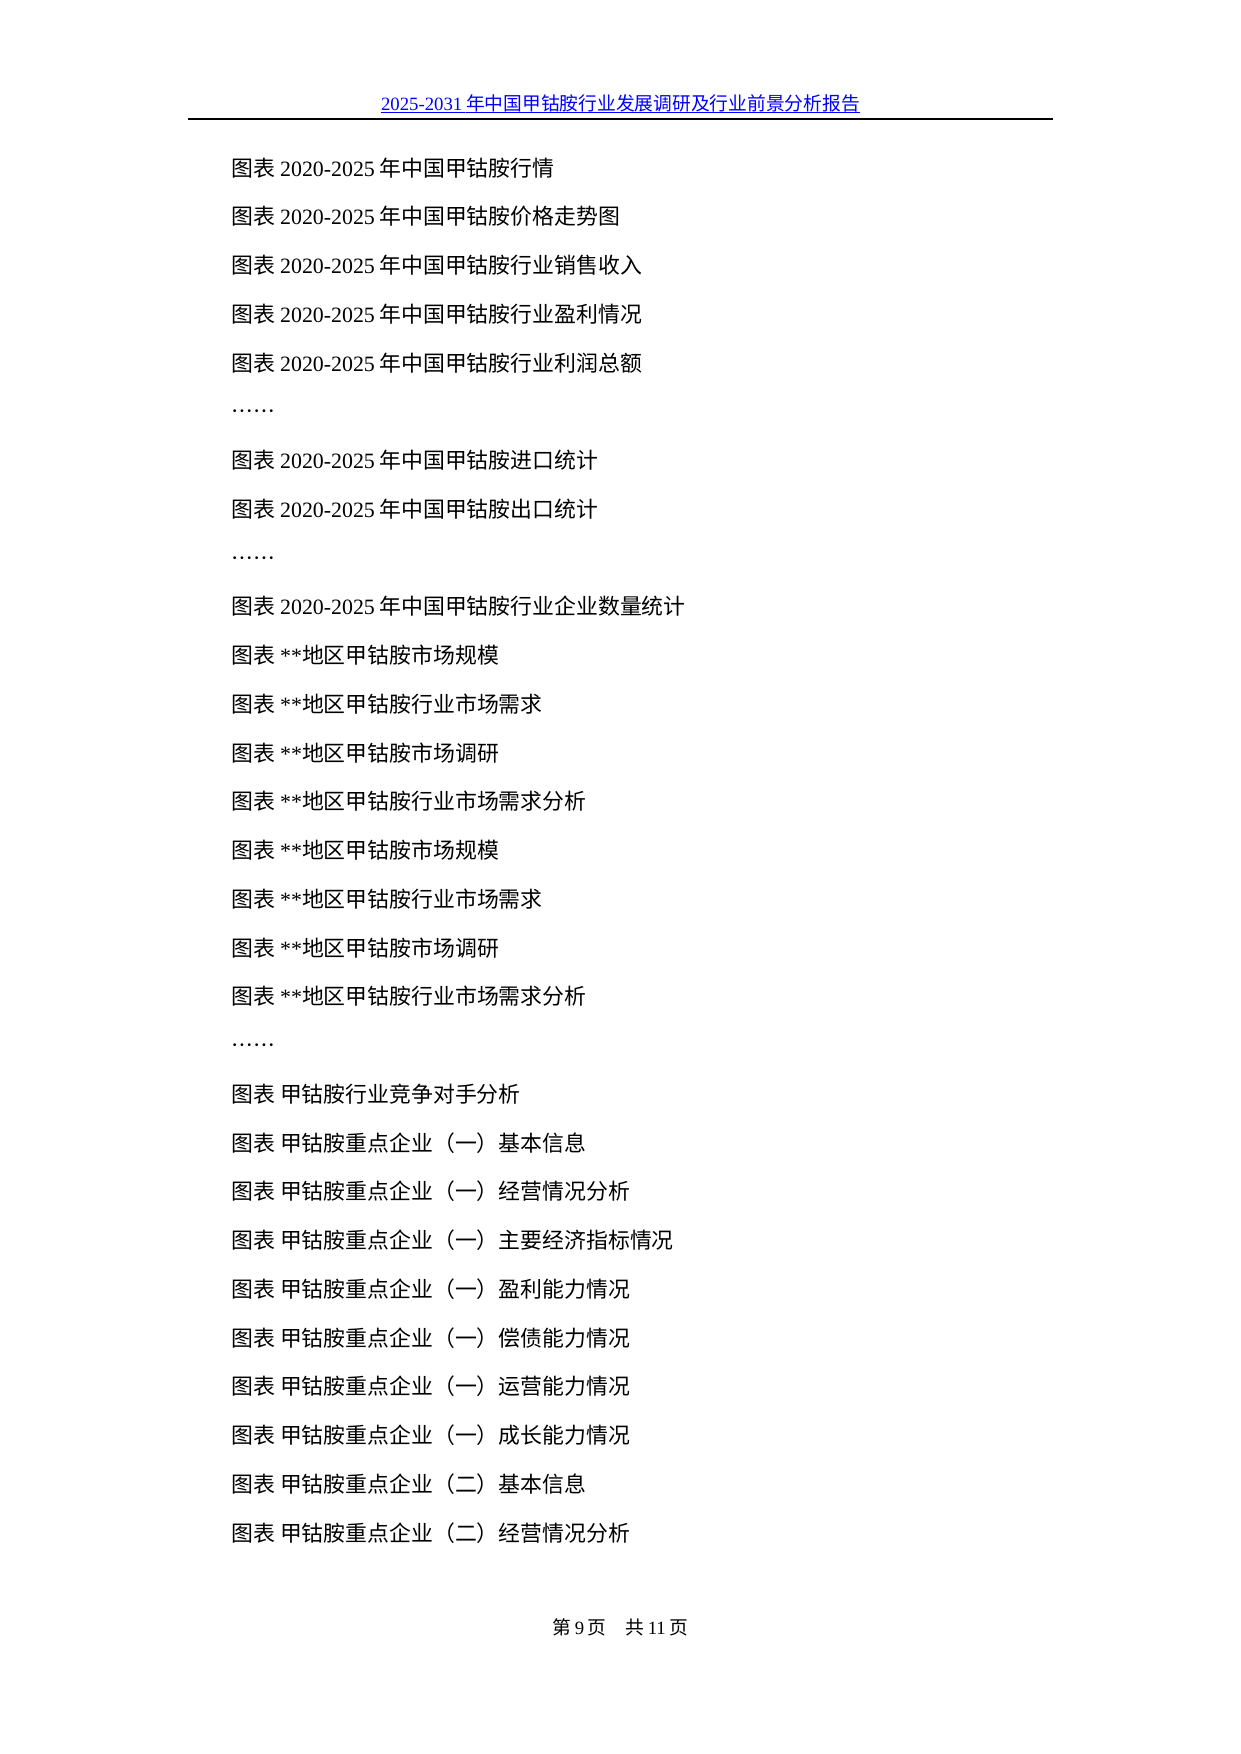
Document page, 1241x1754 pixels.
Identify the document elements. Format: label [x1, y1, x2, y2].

text [187, 150, 1053, 1548]
